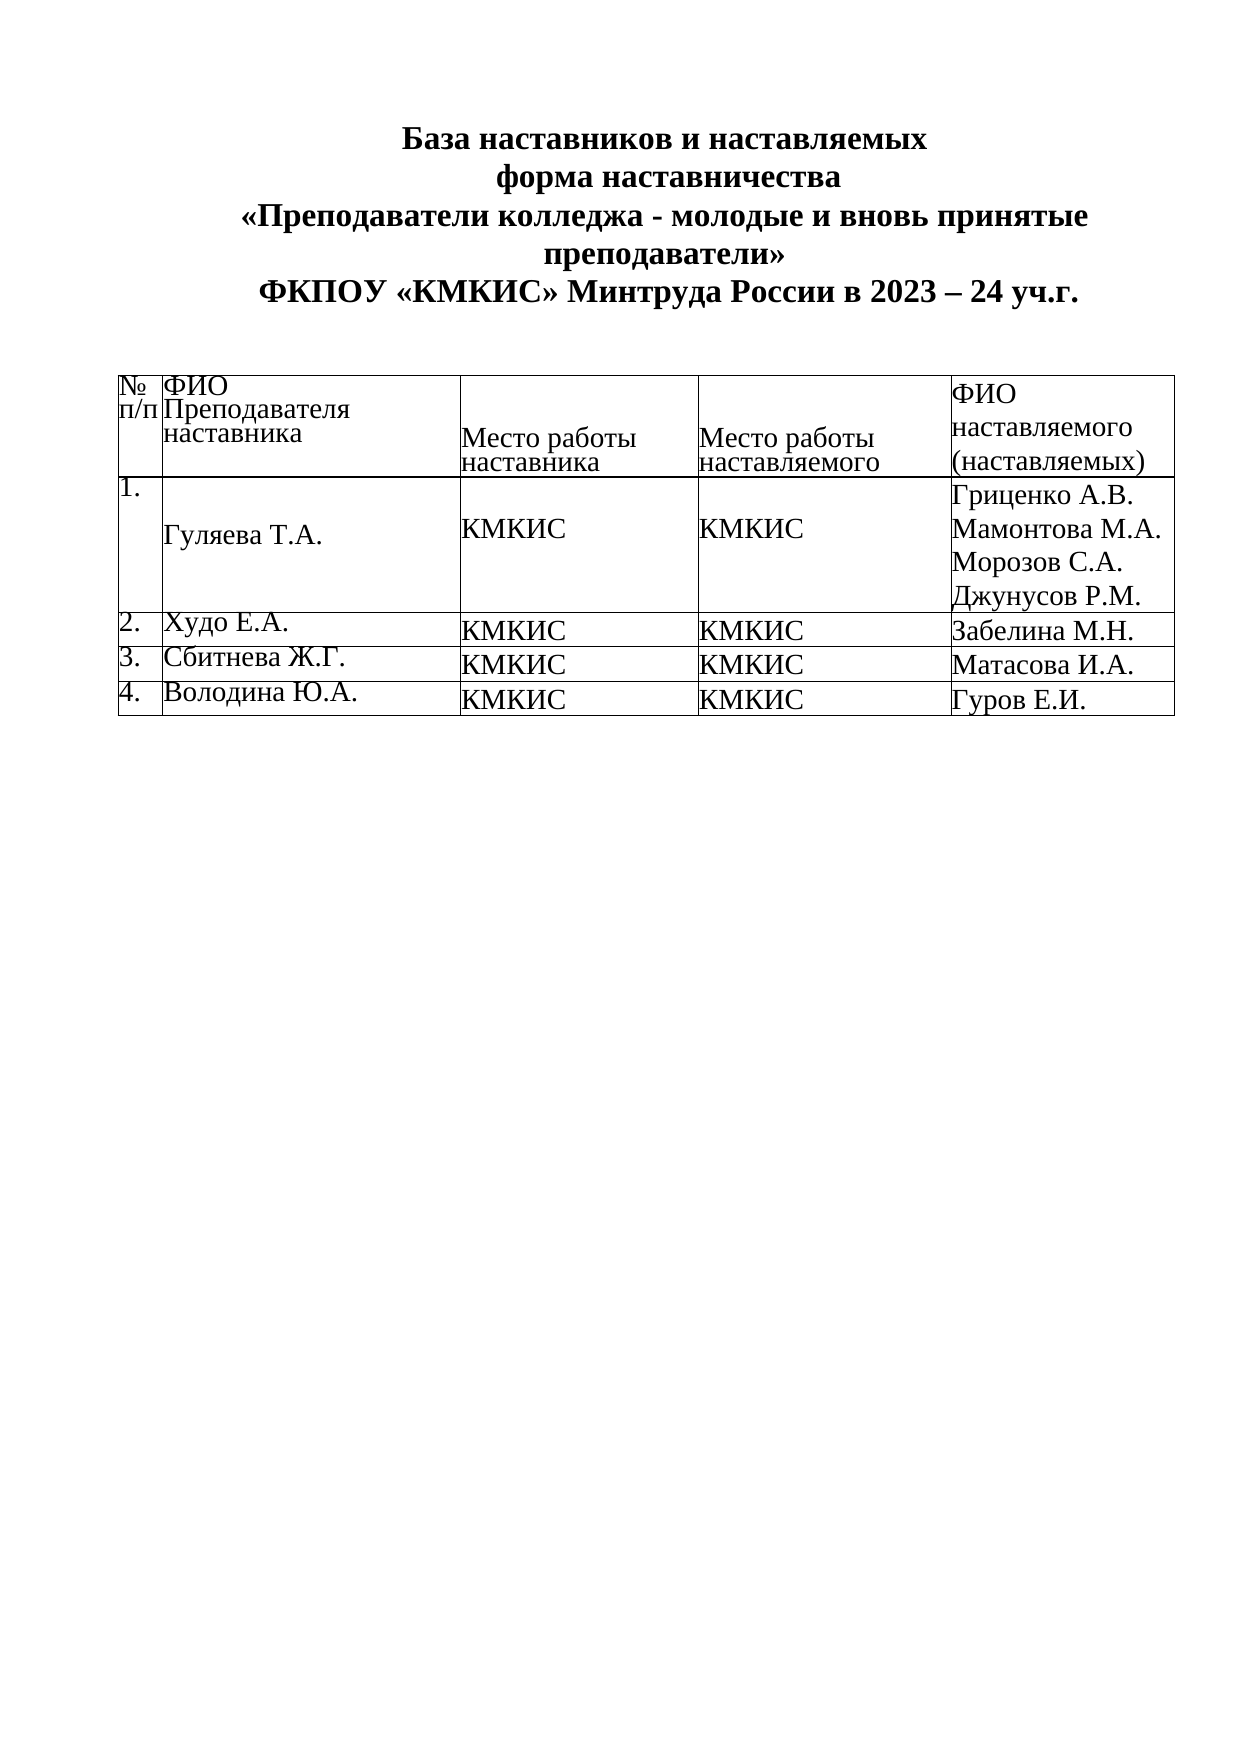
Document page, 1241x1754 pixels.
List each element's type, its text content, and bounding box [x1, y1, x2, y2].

table_header ФИО Преподавателя наставника [163, 376, 460, 476]
table_cell КМКИС [699, 682, 951, 715]
text База наставников и наставляемых [177, 118, 1152, 156]
table_cell 2. [119, 613, 162, 646]
table_cell КМКИС [461, 613, 698, 646]
table_cell 4. [119, 682, 162, 715]
table_header ФИО наставляемого (наставляемых) [952, 376, 1174, 476]
text форма наставничества [177, 156, 1152, 195]
table_cell КМКИС [699, 647, 951, 681]
table_cell Володина Ю.А. [163, 682, 460, 715]
table_cell КМКИС [461, 647, 698, 681]
text «Преподаватели колледжа - молодые и вновь принятые преподаватели» [177, 195, 1152, 271]
table_cell 3. [119, 647, 162, 681]
table_cell Матасова И.А. [952, 647, 1174, 681]
table_cell КМКИС [699, 613, 951, 646]
table_cell Сбитнева Ж.Г. [163, 647, 460, 681]
table_header № п/п [119, 376, 162, 476]
table_cell Гуров Е.И. [952, 682, 1174, 715]
table_cell КМКИС [699, 478, 951, 612]
table_cell Гуляева Т.А. [163, 478, 460, 612]
table_header Место работы наставника [461, 376, 698, 476]
table_cell Забелина М.Н. [952, 613, 1174, 646]
table_cell 1. [119, 478, 162, 612]
table_cell КМКИС [461, 682, 698, 715]
table_header Место работы наставляемого [699, 376, 951, 476]
table_cell Гриценко А.В. Мамонтова М.А. Морозов С.А. Джунусов Р.М. [952, 478, 1174, 612]
table_cell КМКИС [461, 478, 698, 612]
text ФКПОУ «КМКИС» Минтруда России в 2023 – 24 уч.г. [177, 271, 1152, 310]
table_cell Худо Е.А. [163, 613, 460, 646]
